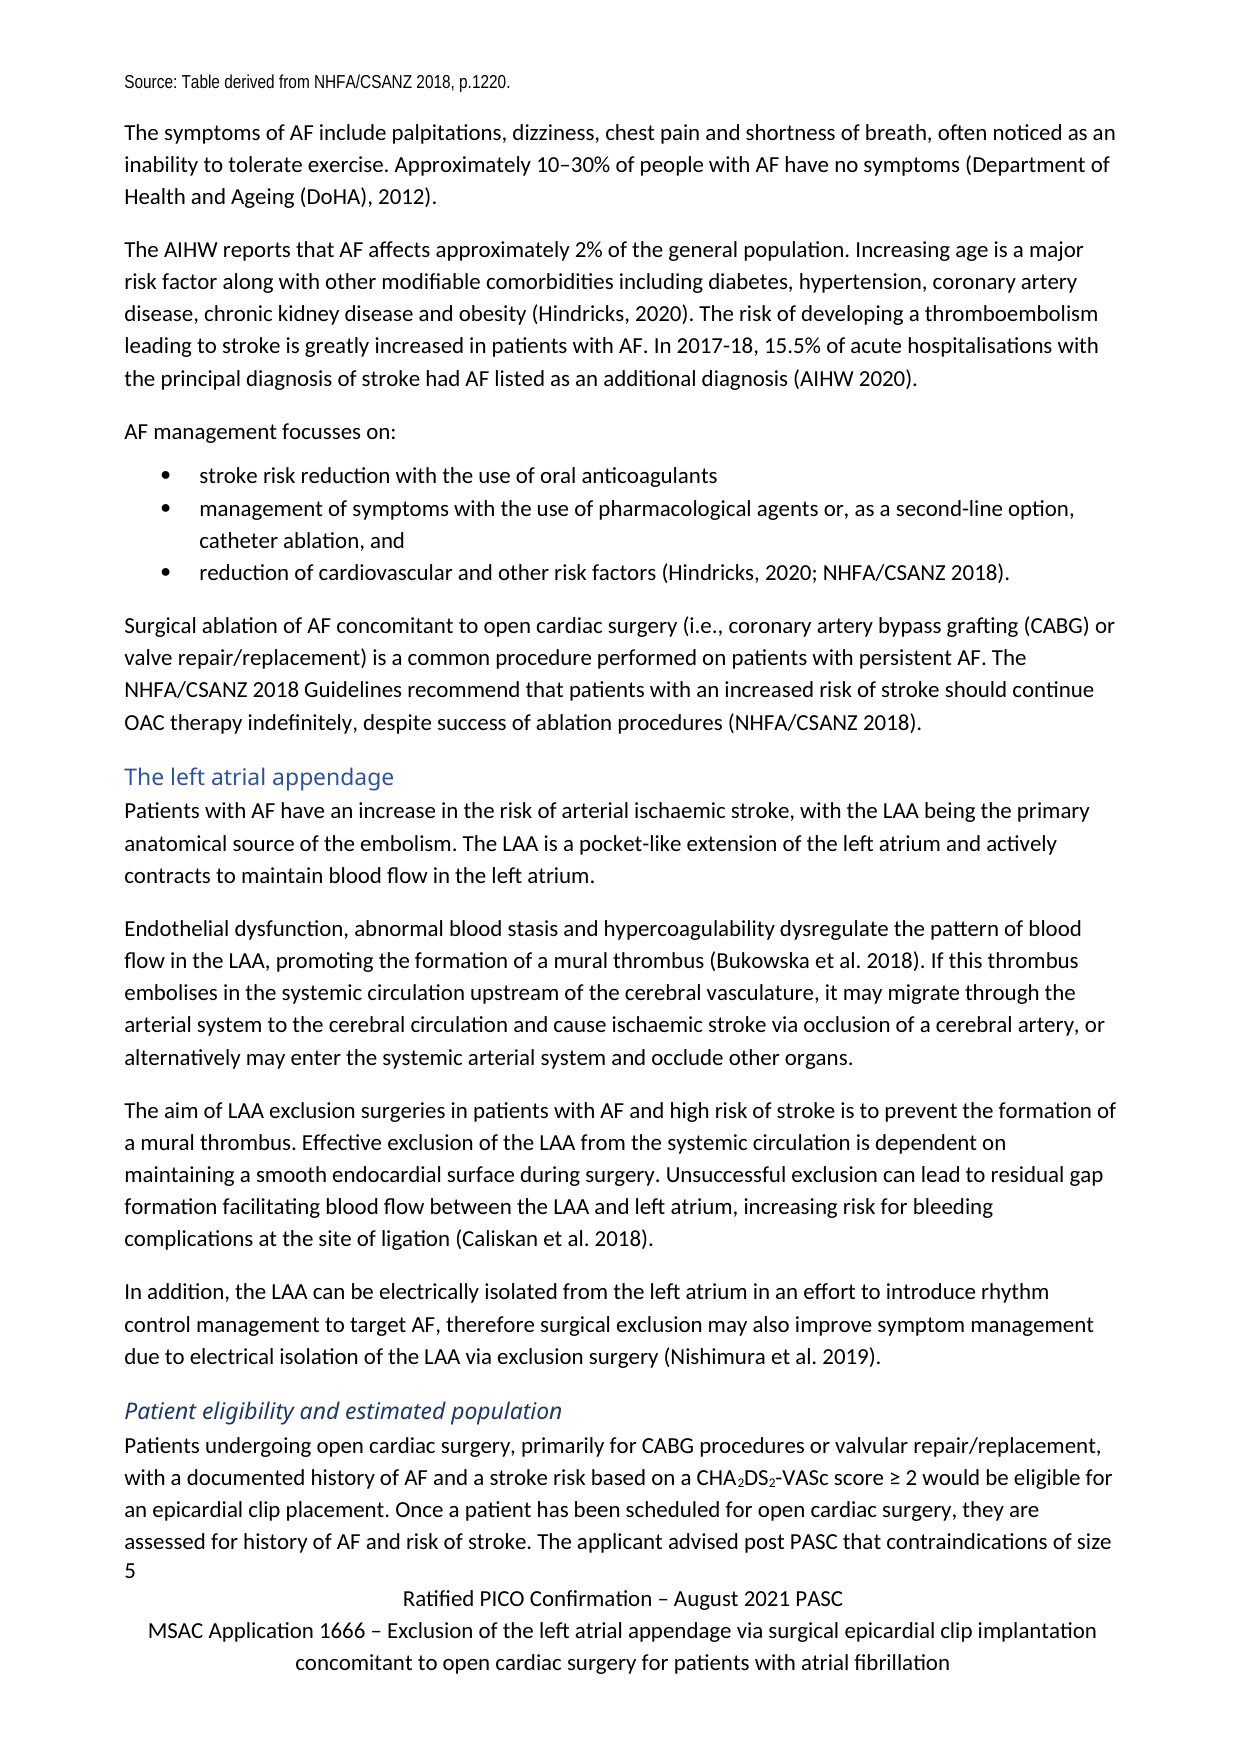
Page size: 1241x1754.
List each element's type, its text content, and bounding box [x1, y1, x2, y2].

text In addition, the LAA can be electrically isolated from the left atrium in an effort to introduce rhythm control management to target AF, therefore surgical exclusion may also improve symptom management due to electrical isolation of the LAA via exclusion surgery (Nishimura et al. 2019). [124, 1277, 1122, 1370]
list management of symptoms with the use of pharmacological agents or, as a second-line option, catheter ablation, and [162, 494, 1122, 554]
text The AIHW reports that AF affects approximately 2% of the general population. Increasing age is a major risk factor along with other modifiable comorbidities including diabetes, hypertension, coronary artery disease, chronic kidney disease and obesity (Hindricks, 2020). The risk of developing a thromboembolism leading to stroke is greatly increased in patients with AF. In 2017-18, 15.5% of acute hospitalisations with the principal diagnosis of stroke had AF listed as an additional diagnosis (AIHW 2020). [124, 235, 1122, 392]
subtitle Patient eligibility and estimated population [124, 1395, 1122, 1426]
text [124, 1431, 1122, 1555]
text Source: Table derived from NHFA/CSANZ 2018, p.1220. [124, 71, 1122, 93]
list reduction of cardiovascular and other risk factors (Hindricks, 2020; NHFA/CSANZ 2018). [162, 558, 1122, 586]
text Patients with AF have an increase in the risk of arterial ischaemic stroke, with the LAA being the primary anatomical source of the embolism. The LAA is a pocket-like extension of the left atrium and actively contracts to maintain blood flow in the left atrium. [124, 797, 1122, 889]
subtitle The left atrial appendage [124, 761, 1122, 792]
text The aim of LAA exclusion surgeries in patients with AF and high risk of stroke is to prevent the formation of a mural thrombus. Effective exclusion of the LAA from the systemic circulation is dependent on maintaining a smooth endocardial surface during surgery. Unsuccessful exclusion can lead to residual gap formation facilitating blood flow between the LAA and left atrium, increasing risk for bleeding complications at the site of ligation (Caliskan et al. 2018). [124, 1096, 1122, 1252]
text AF management focusses on: [124, 417, 1122, 445]
text Endothelial dysfunction, abnormal blood stasis and hypercoagulability dysregulate the pattern of blood flow in the LAA, promoting the formation of a mural thrombus (Bukowska et al. 2018). If this thrombus embolises in the systemic circulation upstream of the cerebral vasculature, it may migrate through the arterial system to the cerebral circulation and cause ischaemic stroke via occlusion of a cerebral artery, or alternatively may enter the systemic arterial system and occlude other organs. [124, 914, 1122, 1071]
text The symptoms of AF include palpitations, dizziness, chest pain and shortness of breath, often noticed as an inability to tolerate exercise. Approximately 10–30% of people with AF have no symptoms (Department of Health and Ageing (DoHA), 2012). [124, 118, 1122, 210]
list stroke risk reduction with the use of oral anticoagulants [162, 461, 1122, 489]
text Surgical ablation of AF concomitant to open cardiac surgery (i.e., coronary artery bypass grafting (CABG) or valve repair/replacement) is a common procedure performed on patients with persistent AF. The NHFA/CSANZ 2018 Guidelines recommend that patients with an increased risk of stroke should continue OAC therapy indefinitely, despite success of ablation procedures (NHFA/CSANZ 2018). [124, 611, 1122, 736]
